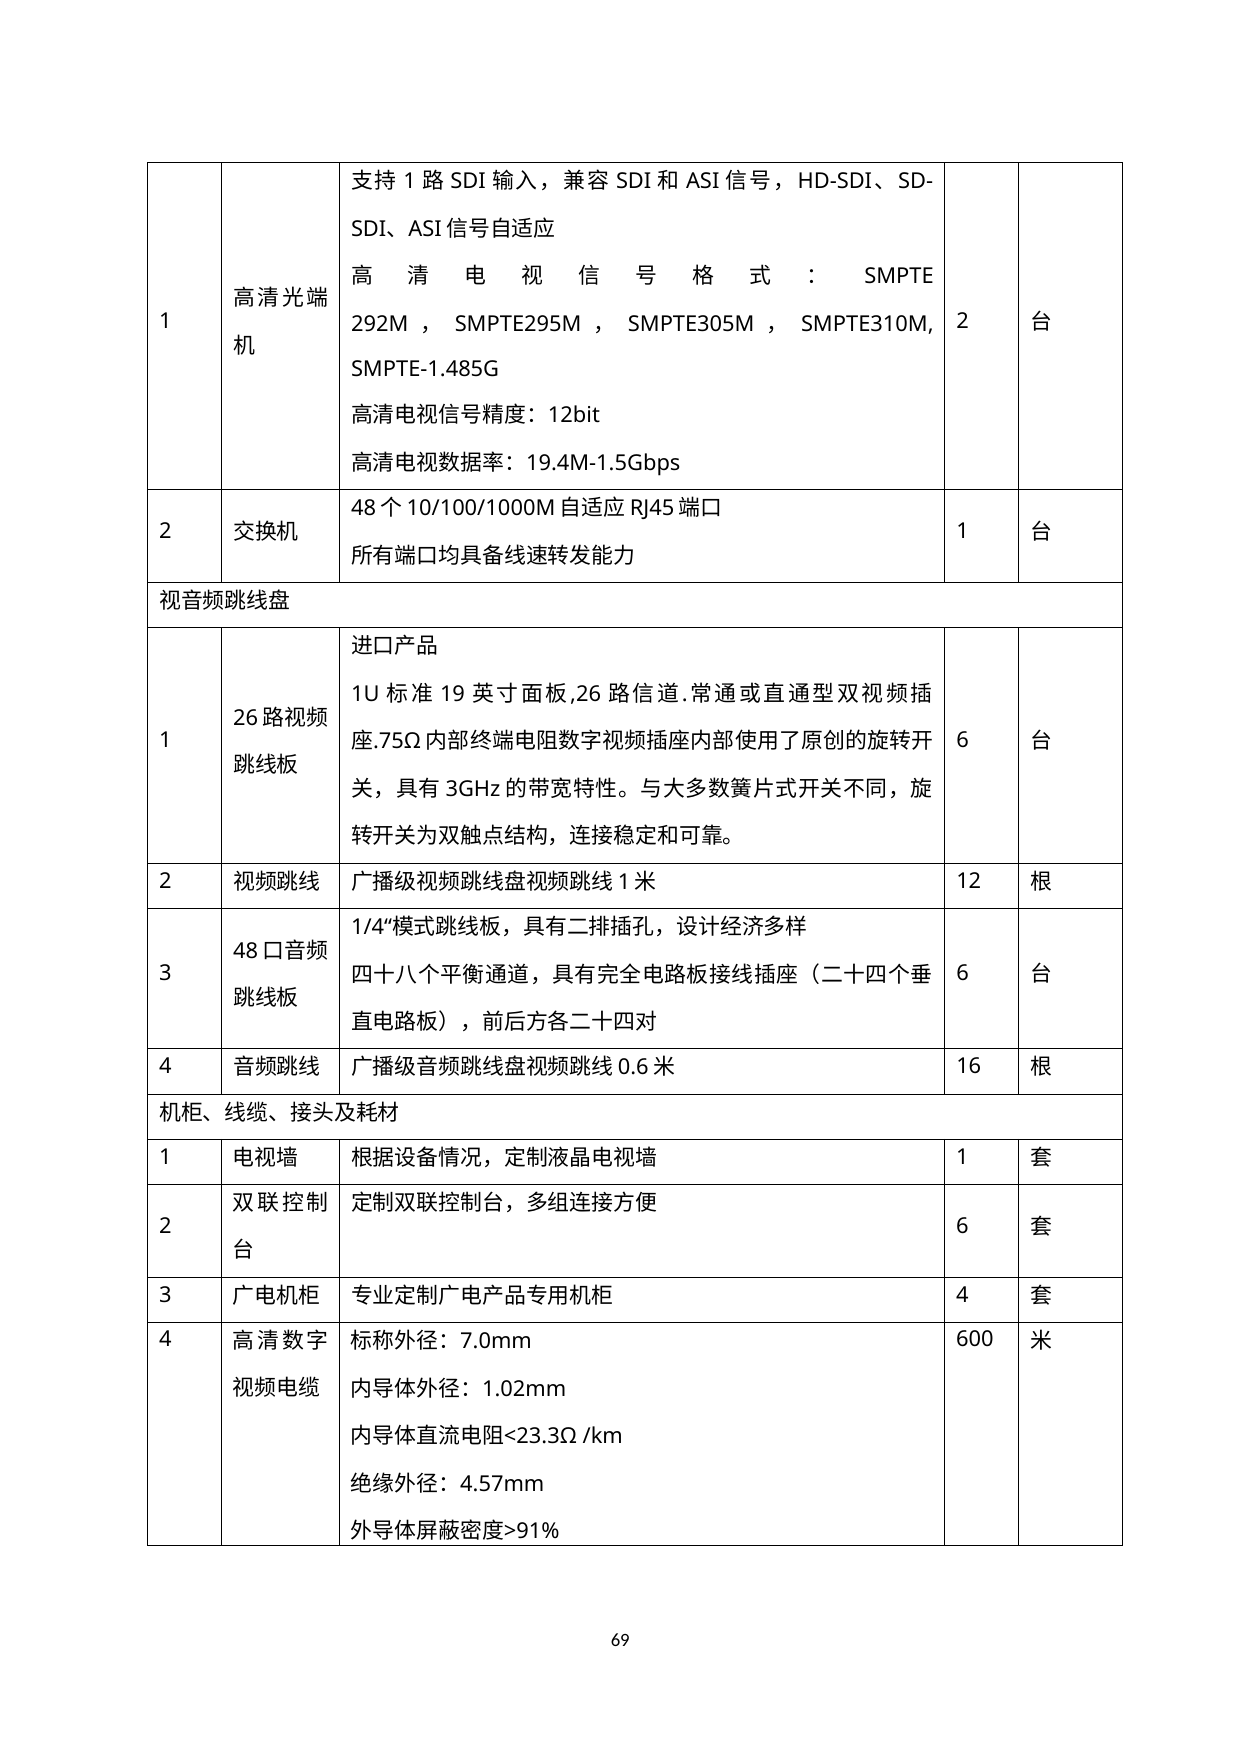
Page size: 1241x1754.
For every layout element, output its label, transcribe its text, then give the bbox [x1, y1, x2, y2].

table_cell 2 [148, 490, 221, 582]
table_cell 4 [148, 1049, 221, 1093]
table_cell 机柜、线缆、接头及耗材 [148, 1095, 1122, 1139]
table_cell 台 [1019, 628, 1122, 863]
table_cell 专业定制广电产品专用机柜 [340, 1278, 944, 1322]
table_cell 6 [945, 1185, 1018, 1277]
table_cell 根 [1019, 864, 1122, 908]
table_cell 根据设备情况，定制液晶电视墙 [340, 1140, 944, 1184]
table_cell 6 [945, 909, 1018, 1048]
table_cell 视频跳线 [222, 864, 339, 908]
table_cell 16 [945, 1049, 1018, 1093]
table_cell 台 [1019, 163, 1122, 489]
table_cell 根 [1019, 1049, 1122, 1093]
table_cell 双联控制台 [222, 1185, 339, 1277]
table_cell 视音频跳线盘 [148, 583, 1122, 627]
table_cell 台 [1019, 490, 1122, 582]
table_cell 1 [148, 1140, 221, 1184]
table_cell 支持1路SDI输入，兼容SDI和ASI信号，HD-SDI、SD-SDI、ASI信号自适应 高清电视信号格式：SMPTE 292M，SMPTE295M，SMPTE305M，SMPTE310M, SMPTE-1.485G 高清电视信号精度：12bit 高清电视数据率：19.4M-1.5Gbps [340, 163, 944, 489]
table_cell 2 [148, 1185, 221, 1277]
table_cell 台 [1019, 909, 1122, 1048]
table_cell 套 [1019, 1185, 1122, 1277]
table_cell 套 [1019, 1278, 1122, 1322]
table_cell 1 [148, 163, 221, 489]
table_cell 交换机 [222, 490, 339, 582]
table_cell 600 [945, 1323, 1018, 1545]
table_cell 高清数字视频电缆 [222, 1323, 339, 1545]
table_cell 广播级视频跳线盘视频跳线1米 [340, 864, 944, 908]
table_cell 26路视频跳线板 [222, 628, 339, 863]
table_cell 2 [148, 864, 221, 908]
table_cell 1 [945, 1140, 1018, 1184]
table_cell 3 [148, 1278, 221, 1322]
table_cell 3 [148, 909, 221, 1048]
table_cell 1 [945, 490, 1018, 582]
table_cell 套 [1019, 1140, 1122, 1184]
table_cell 进口产品 1U标准19英寸面板,26路信道.常通或直通型双视频插座.75Ω内部终端电阻数字视频插座内部使用了原创的旋转开关，具有3GHz的带宽特性。与大多数簧片式开关不同，旋转开关为双触点结构，连接稳定和可靠。 [340, 628, 944, 863]
table_cell 12 [945, 864, 1018, 908]
table_cell 1/4“模式跳线板，具有二排插孔，设计经济多样 四十八个平衡通道，具有完全电路板接线插座（二十四个垂直电路板），前后方各二十四对 [340, 909, 944, 1048]
table_cell 音频跳线 [222, 1049, 339, 1093]
table_cell 48个10/100/1000M自适应RJ45端口 所有端口均具备线速转发能力 [340, 490, 944, 582]
table_cell 广播级音频跳线盘视频跳线0.6米 [340, 1049, 944, 1093]
table_cell 1 [148, 628, 221, 863]
table_cell 米 [1019, 1323, 1122, 1545]
table_cell 广电机柜 [222, 1278, 339, 1322]
table_cell 6 [945, 628, 1018, 863]
table_cell 定制双联控制台，多组连接方便 [340, 1185, 944, 1277]
table_cell 电视墙 [222, 1140, 339, 1184]
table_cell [340, 1323, 944, 1545]
table_cell 高清光端机 [222, 163, 339, 489]
table_cell 4 [945, 1278, 1018, 1322]
table_cell 4 [148, 1323, 221, 1545]
table_cell 2 [945, 163, 1018, 489]
table_cell 48口音频跳线板 [222, 909, 339, 1048]
